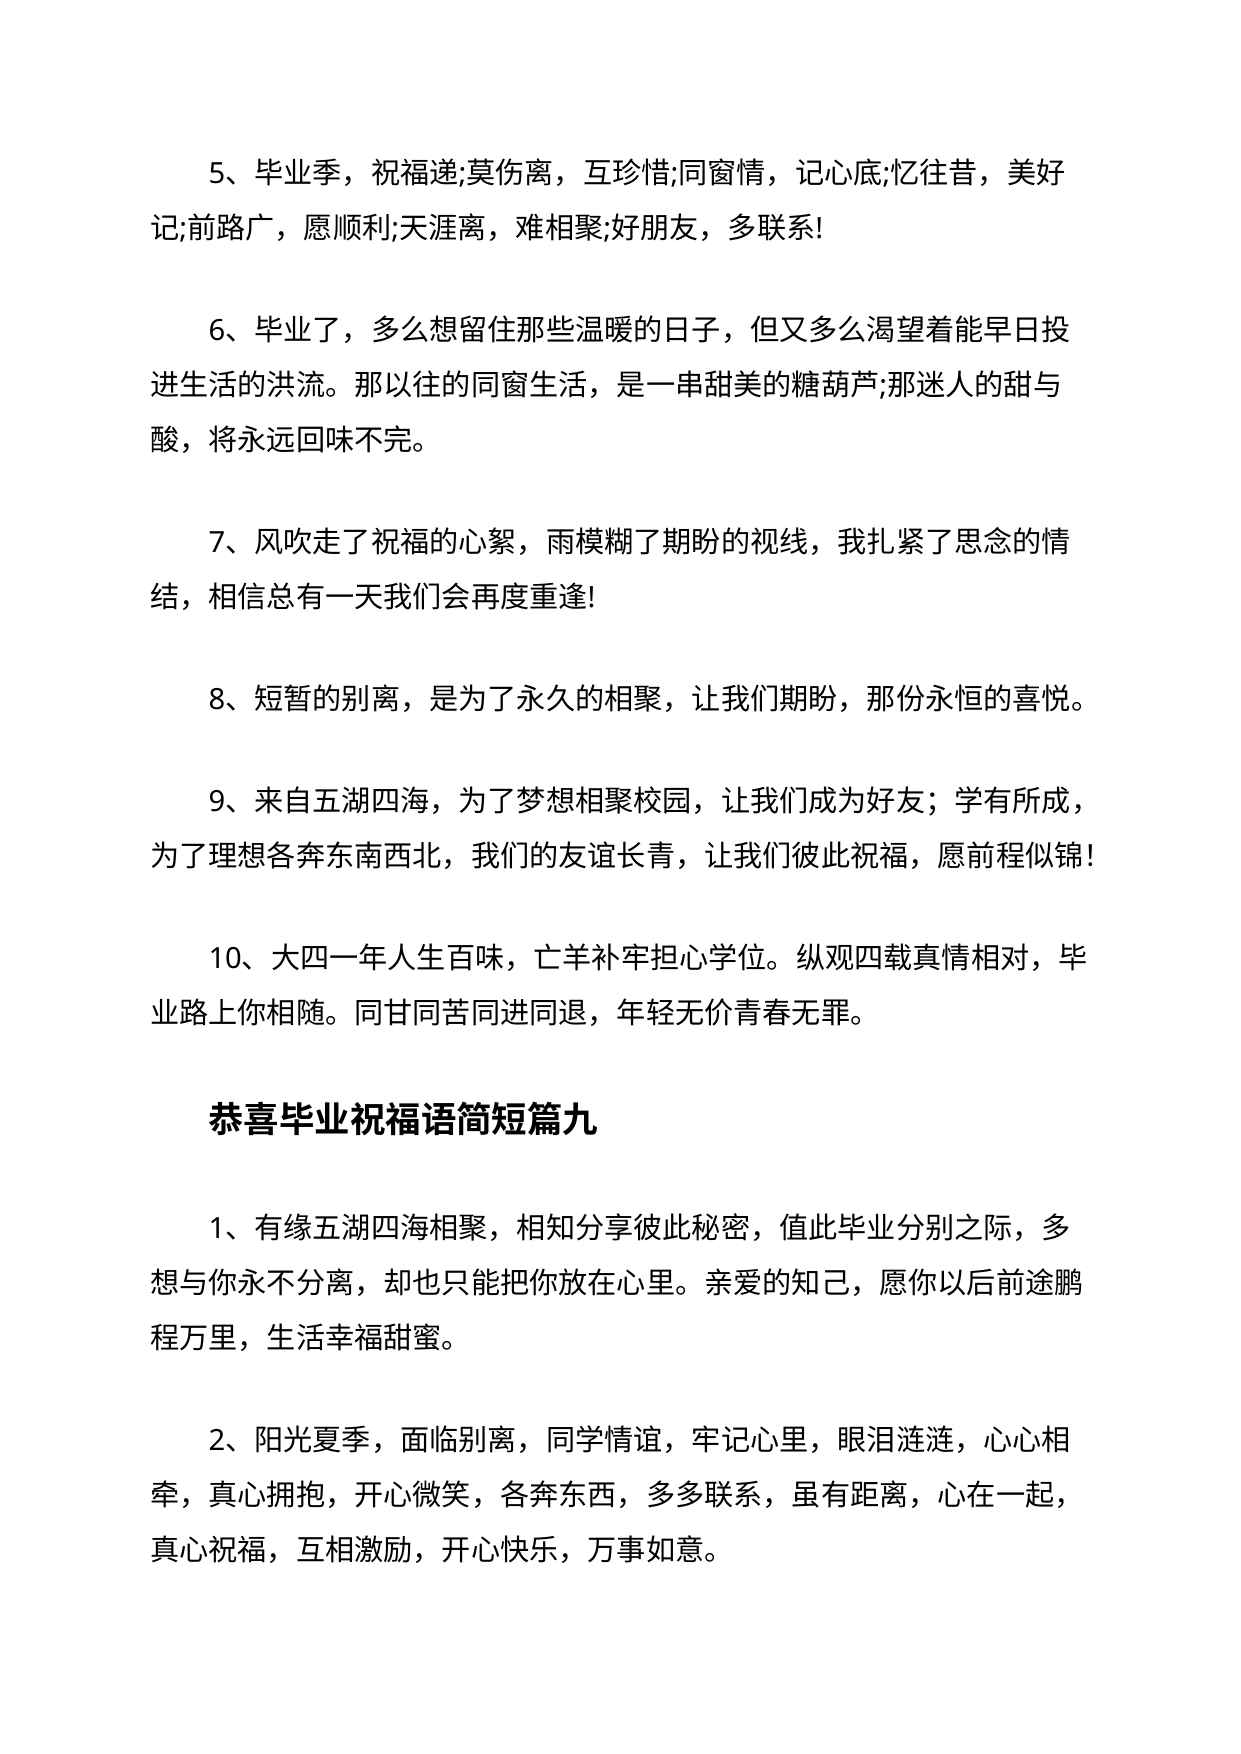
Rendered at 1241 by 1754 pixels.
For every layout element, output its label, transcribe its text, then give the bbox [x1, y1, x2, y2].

text 10、大四一年人生百味，亡羊补牢担心学位。纵观四载真情相对，毕业路上你相随。同甘同苦同进同退，年轻无价青春无罪。 [150, 934, 1090, 1032]
text 1、有缘五湖四海相聚，相知分享彼此秘密，值此毕业分别之际，多想与你永不分离，却也只能把你放在心里。亲爱的知己，愿你以后前途鹏程万里，生活幸福甜蜜。 [150, 1205, 1090, 1357]
text 恭喜毕业祝福语简短篇九 [150, 1091, 1090, 1142]
text 2、阳光夏季，面临别离，同学情谊，牢记心里，眼泪涟涟，心心相牵，真心拥抱，开心微笑，各奔东西，多多联系，虽有距离，心在一起，真心祝福，互相激励，开心快乐，万事如意。 [150, 1416, 1090, 1568]
text 6、毕业了，多么想留住那些温暖的日子，但又多么渴望着能早日投进生活的洪流。那以往的同窗生活，是一串甜美的糖葫芦;那迷人的甜与酸，将永远回味不完。 [150, 307, 1090, 459]
text 5、毕业季，祝福递;莫伤离，互珍惜;同窗情，记心底;忆往昔，美好记;前路广，愿顺利;天涯离，难相聚;好朋友，多联系! [150, 150, 1090, 247]
text 7、风吹走了祝福的心絮，雨模糊了期盼的视线，我扎紧了思念的情结，相信总有一天我们会再度重逢! [150, 519, 1090, 616]
text 9、来自五湖四海，为了梦想相聚校园，让我们成为好友；学有所成，为了理想各奔东南西北，我们的友谊长青，让我们彼此祝福，愿前程似锦！ [150, 778, 1090, 875]
text 8、短暂的别离，是为了永久的相聚，让我们期盼，那份永恒的喜悦。 [150, 676, 1090, 718]
